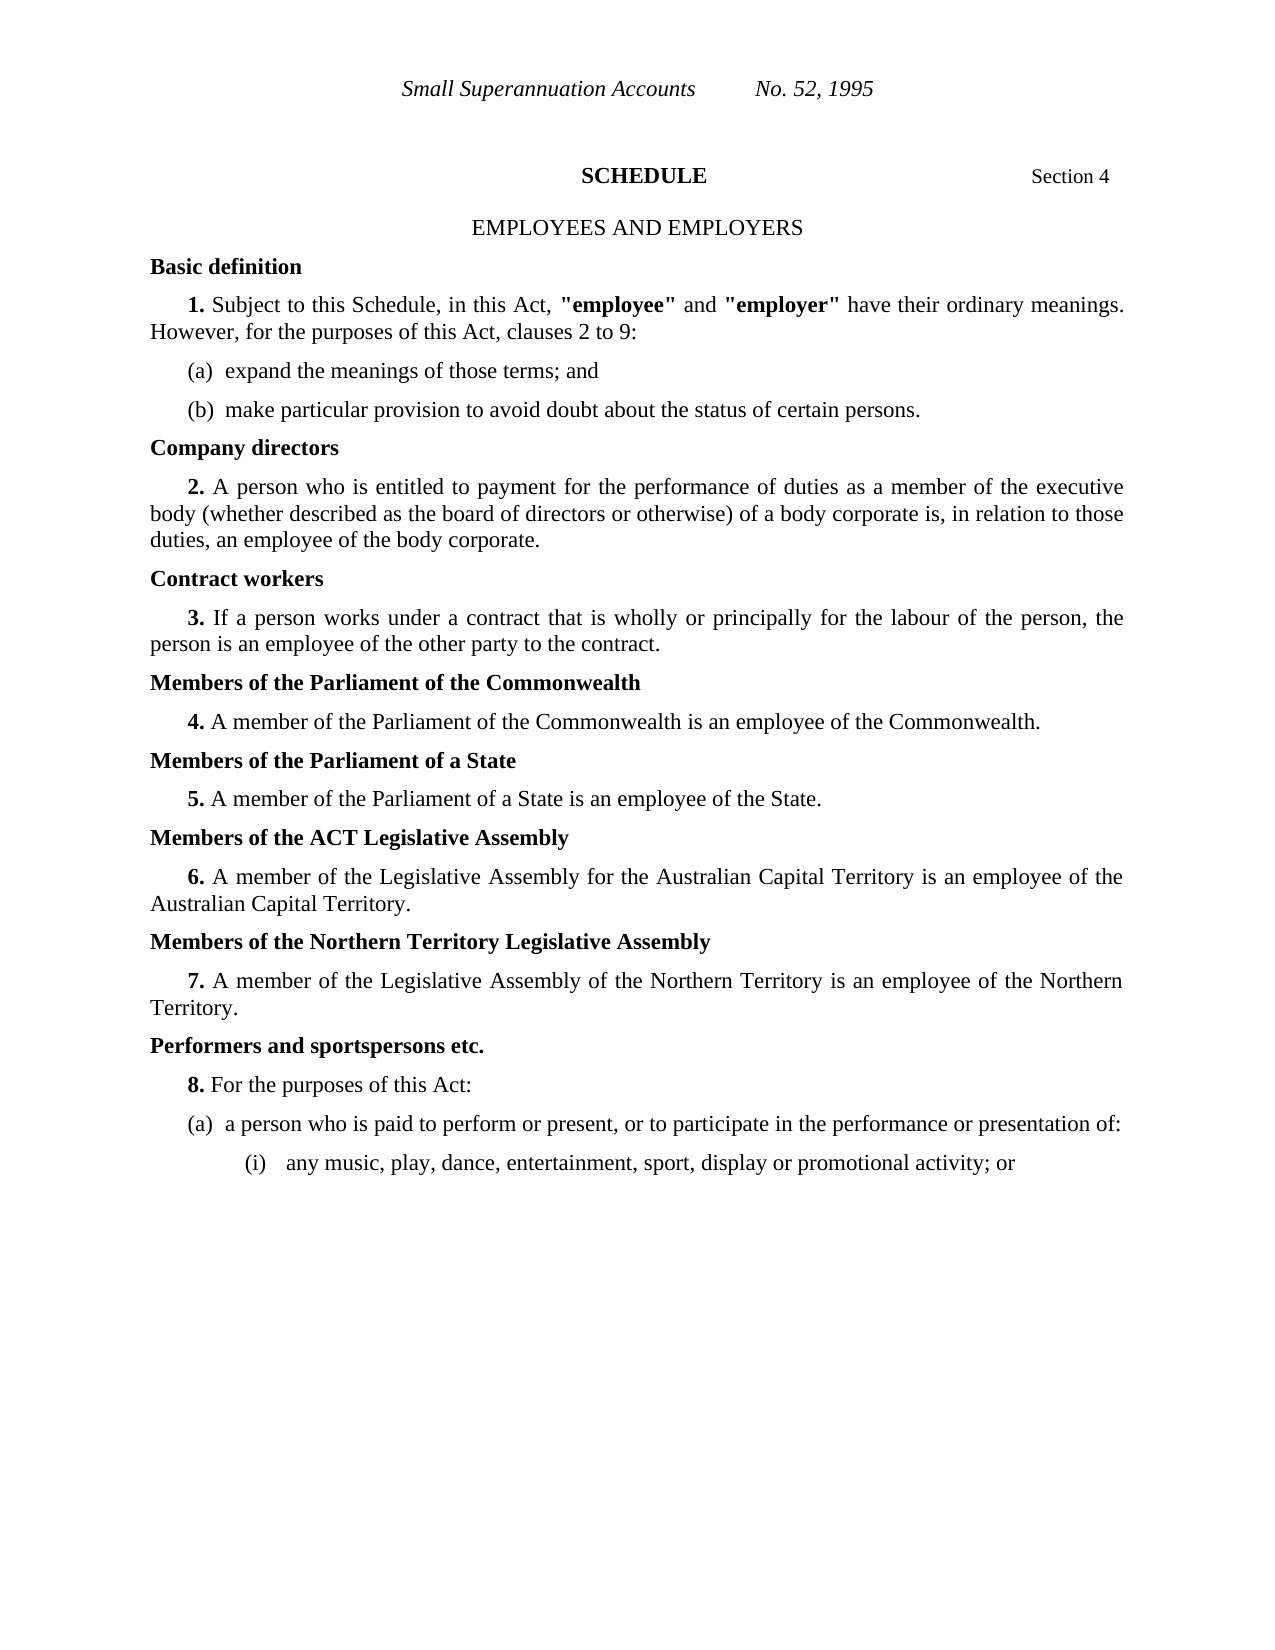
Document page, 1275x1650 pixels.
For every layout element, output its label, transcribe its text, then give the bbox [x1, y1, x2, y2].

text Members of the Parliament of a State [150, 747, 1125, 773]
text Members of the Northern Territory Legislative Assembly [150, 928, 1125, 955]
text 7. A member of the Legislative Assembly of the Northern Territory is an employee of the Northern Territory. [150, 967, 1125, 1020]
text (a) expand the meanings of those terms; and [187, 357, 1125, 383]
text Company directors [150, 434, 1125, 461]
text 5. A member of the Parliament of a State is an employee of the State. [150, 786, 1125, 812]
text 4. A member of the Parliament of the Commonwealth is an employee of the Commonwealth. [150, 708, 1125, 734]
text (a) a person who is paid to perform or present, or to participate in the performance or presentation of: [187, 1110, 1125, 1137]
text 8. For the purposes of this Act: [150, 1071, 1125, 1098]
text Contract workers [150, 565, 1125, 591]
text (i) any music, play, dance, entertainment, sport, display or promotional activity; or [244, 1149, 1125, 1175]
text (b) make particular provision to avoid doubt about the status of certain persons. [187, 396, 1125, 422]
text 3. If a person works under a contract that is wholly or principally for the labour of the person, the person is an employee of the other party to the contract. [150, 604, 1125, 656]
text Performers and sportspersons etc. [150, 1032, 1125, 1059]
text Basic definition [150, 253, 1125, 279]
text Members of the ACT Legislative Assembly [150, 824, 1125, 851]
text Members of the Parliament of the Commonwealth [150, 669, 1125, 695]
text 6. A member of the Legislative Assembly for the Australian Capital Territory is an employee of the Australian Capital Territory. [150, 863, 1125, 916]
text SCHEDULE Section 4 [150, 162, 1125, 189]
text 2. A person who is entitled to payment for the performance of duties as a member of the executive body (whether described as the board of directors or otherwise) of a body corporate is, in relation to those duties, an employee of the body corporate. [150, 473, 1125, 552]
text EMPLOYEES AND EMPLOYERS [150, 214, 1125, 240]
text 1. Subject to this Schedule, in this Act, "employee" and "employer" have their ordinary meanings. However, for the purposes of this Act, clauses 2 to 9: [150, 292, 1125, 344]
